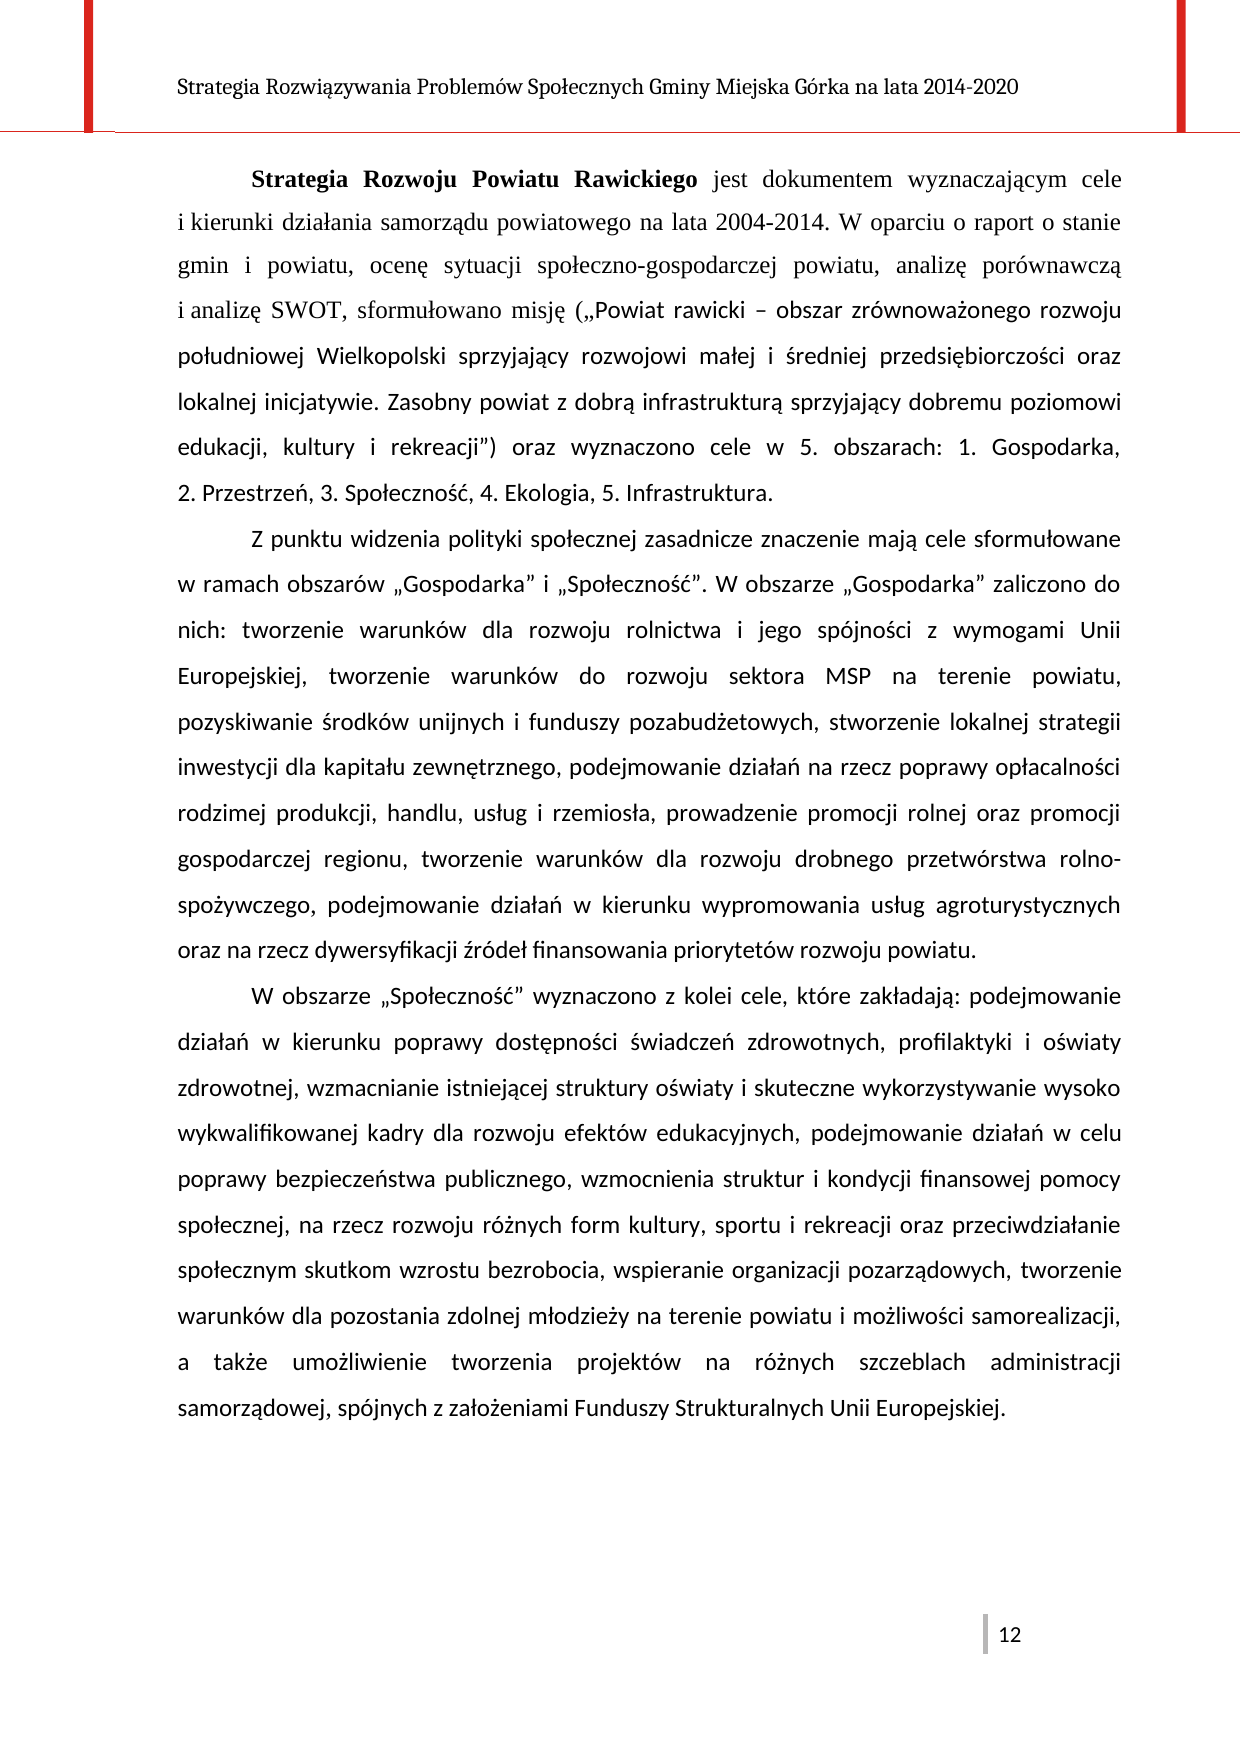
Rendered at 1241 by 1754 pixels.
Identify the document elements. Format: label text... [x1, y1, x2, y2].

text W obszarze „Społeczność” wyznaczono z kolei cele, które zakładają: podejmowanie działań w kierunku poprawy dostępności świadczeń zdrowotnych, profilaktyki i oświaty zdrowotnej, wzmacnianie istniejącej struktury oświaty i skuteczne wykorzystywanie wysoko wykwalifikowanej kadry dla rozwoju efektów edukacyjnych, podejmowanie działań w celu poprawy bezpieczeństwa publicznego, wzmocnienia struktur i kondycji finansowej pomocy społecznej, na rzecz rozwoju różnych form kultury, sportu i rekreacji oraz przeciwdziałanie społecznym skutkom wzrostu bezrobocia, wspieranie organizacji pozarządowych, tworzenie warunków dla pozostania zdolnej młodzieży na terenie powiatu i możliwości samorealizacji, a także umożliwienie tworzenia projektów na różnych szczeblach administracji samorządowej, spójnych z założeniami Funduszy Strukturalnych Unii Europejskiej. [177, 980, 1122, 1422]
text Strategia Rozwoju Powiatu Rawickiego jest dokumentem wyznaczającym cele i kierunki działania samorządu powiatowego na lata 2004-2014. W oparciu o raport o stanie gmin i powiatu, ocenę sytuacji społeczno-gospodarczej powiatu, analizę porównawczą i analizę SWOT, sformułowano misję („Powiat rawicki – obszar zrównoważonego rozwoju południowej Wielkopolski sprzyjający rozwojowi małej i średniej przedsiębiorczości oraz lokalnej inicjatywie. Zasobny powiat z dobrą infrastrukturą sprzyjający dobremu poziomowi edukacji, kultury i rekreacji”) oraz wyznaczono cele w 5. obszarach: 1. Gospodarka, 2. Przestrzeń, 3. Społeczność, 4. Ekologia, 5. Infrastruktura. [177, 164, 1122, 508]
text Z punktu widzenia polityki społecznej zasadnicze znaczenie mają cele sformułowane w ramach obszarów „Gospodarka” i „Społeczność”. W obszarze „Gospodarka” zaliczono do nich: tworzenie warunków dla rozwoju rolnictwa i jego spójności z wymogami Unii Europejskiej, tworzenie warunków do rozwoju sektora MSP na terenie powiatu, pozyskiwanie środków unijnych i funduszy pozabudżetowych, stworzenie lokalnej strategii inwestycji dla kapitału zewnętrznego, podejmowanie działań na rzecz poprawy opłacalności rodzimej produkcji, handlu, usług i rzemiosła, prowadzenie promocji rolnej oraz promocji gospodarczej regionu, tworzenie warunków dla rozwoju drobnego przetwórstwa rolno-spożywczego, podejmowanie działań w kierunku wypromowania usług agroturystycznych oraz na rzecz dywersyfikacji źródeł finansowania priorytetów rozwoju powiatu. [177, 523, 1122, 965]
